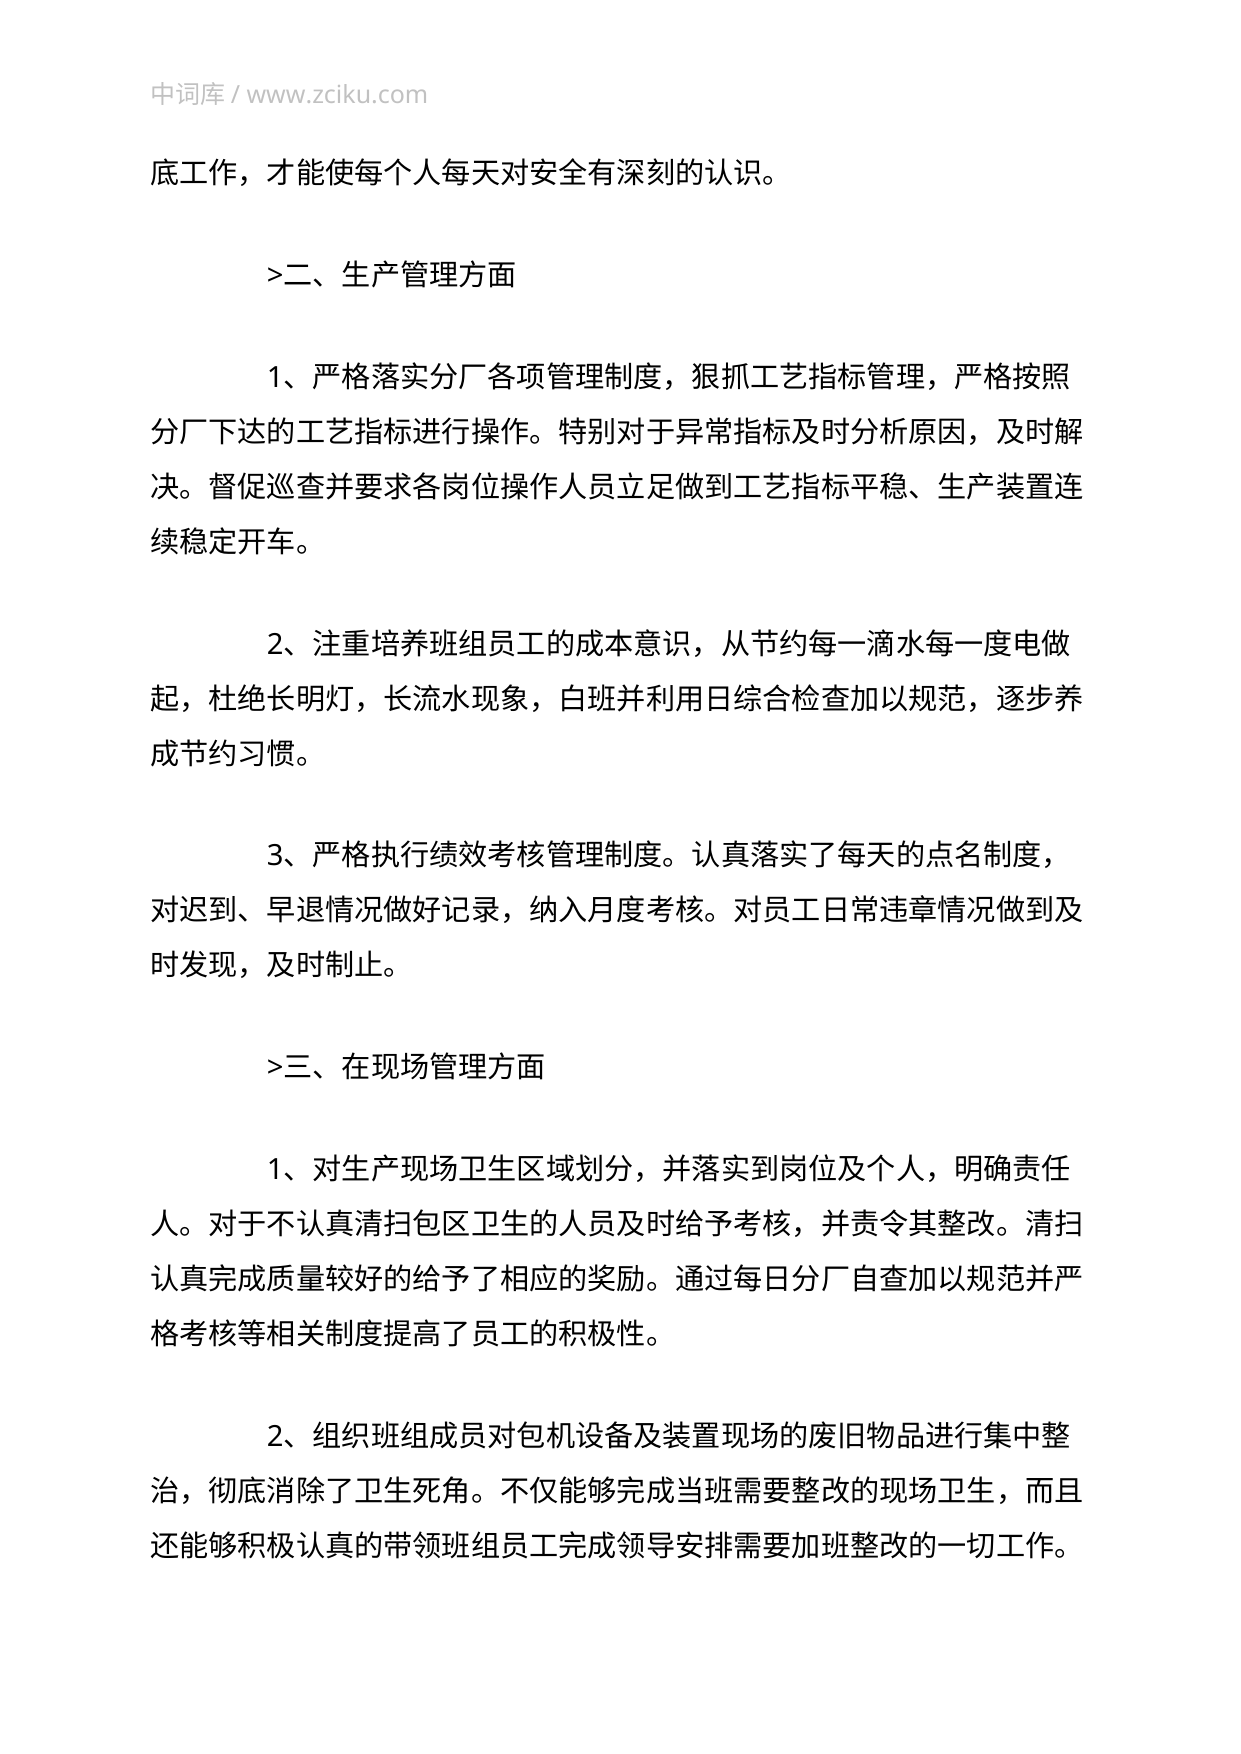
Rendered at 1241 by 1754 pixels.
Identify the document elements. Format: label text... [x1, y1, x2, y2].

text 3、严格执行绩效考核管理制度。认真落实了每天的点名制度，对迟到、早退情况做好记录，纳入月度考核。对员工日常违章情况做到及时发现，及时制止。 [150, 832, 1090, 984]
text 2、组织班组成员对包机设备及装置现场的废旧物品进行集中整治，彻底消除了卫生死角。不仅能够完成当班需要整改的现场卫生，而且还能够积极认真的带领班组员工完成领导安排需要加班整改的一切工作。 [150, 1412, 1090, 1564]
text 1、严格落实分厂各项管理制度，狠抓工艺指标管理，严格按照分厂下达的工艺指标进行操作。特别对于异常指标及时分析原因，及时解决。督促巡查并要求各岗位操作人员立足做到工艺指标平稳、生产装置连续稳定开车。 [150, 354, 1090, 561]
text >二、生产管理方面 [150, 252, 1090, 294]
text >三、在现场管理方面 [150, 1044, 1090, 1086]
text 1、对生产现场卫生区域划分，并落实到岗位及个人，明确责任人。对于不认真清扫包区卫生的人员及时给予考核，并责令其整改。清扫认真完成质量较好的给予了相应的奖励。通过每日分厂自查加以规范并严格考核等相关制度提高了员工的积极性。 [150, 1146, 1090, 1353]
text 2、注重培养班组员工的成本意识，从节约每一滴水每一度电做起，杜绝长明灯，长流水现象，白班并利用日综合检查加以规范，逐步养成节约习惯。 [150, 620, 1090, 772]
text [150, 150, 1090, 192]
